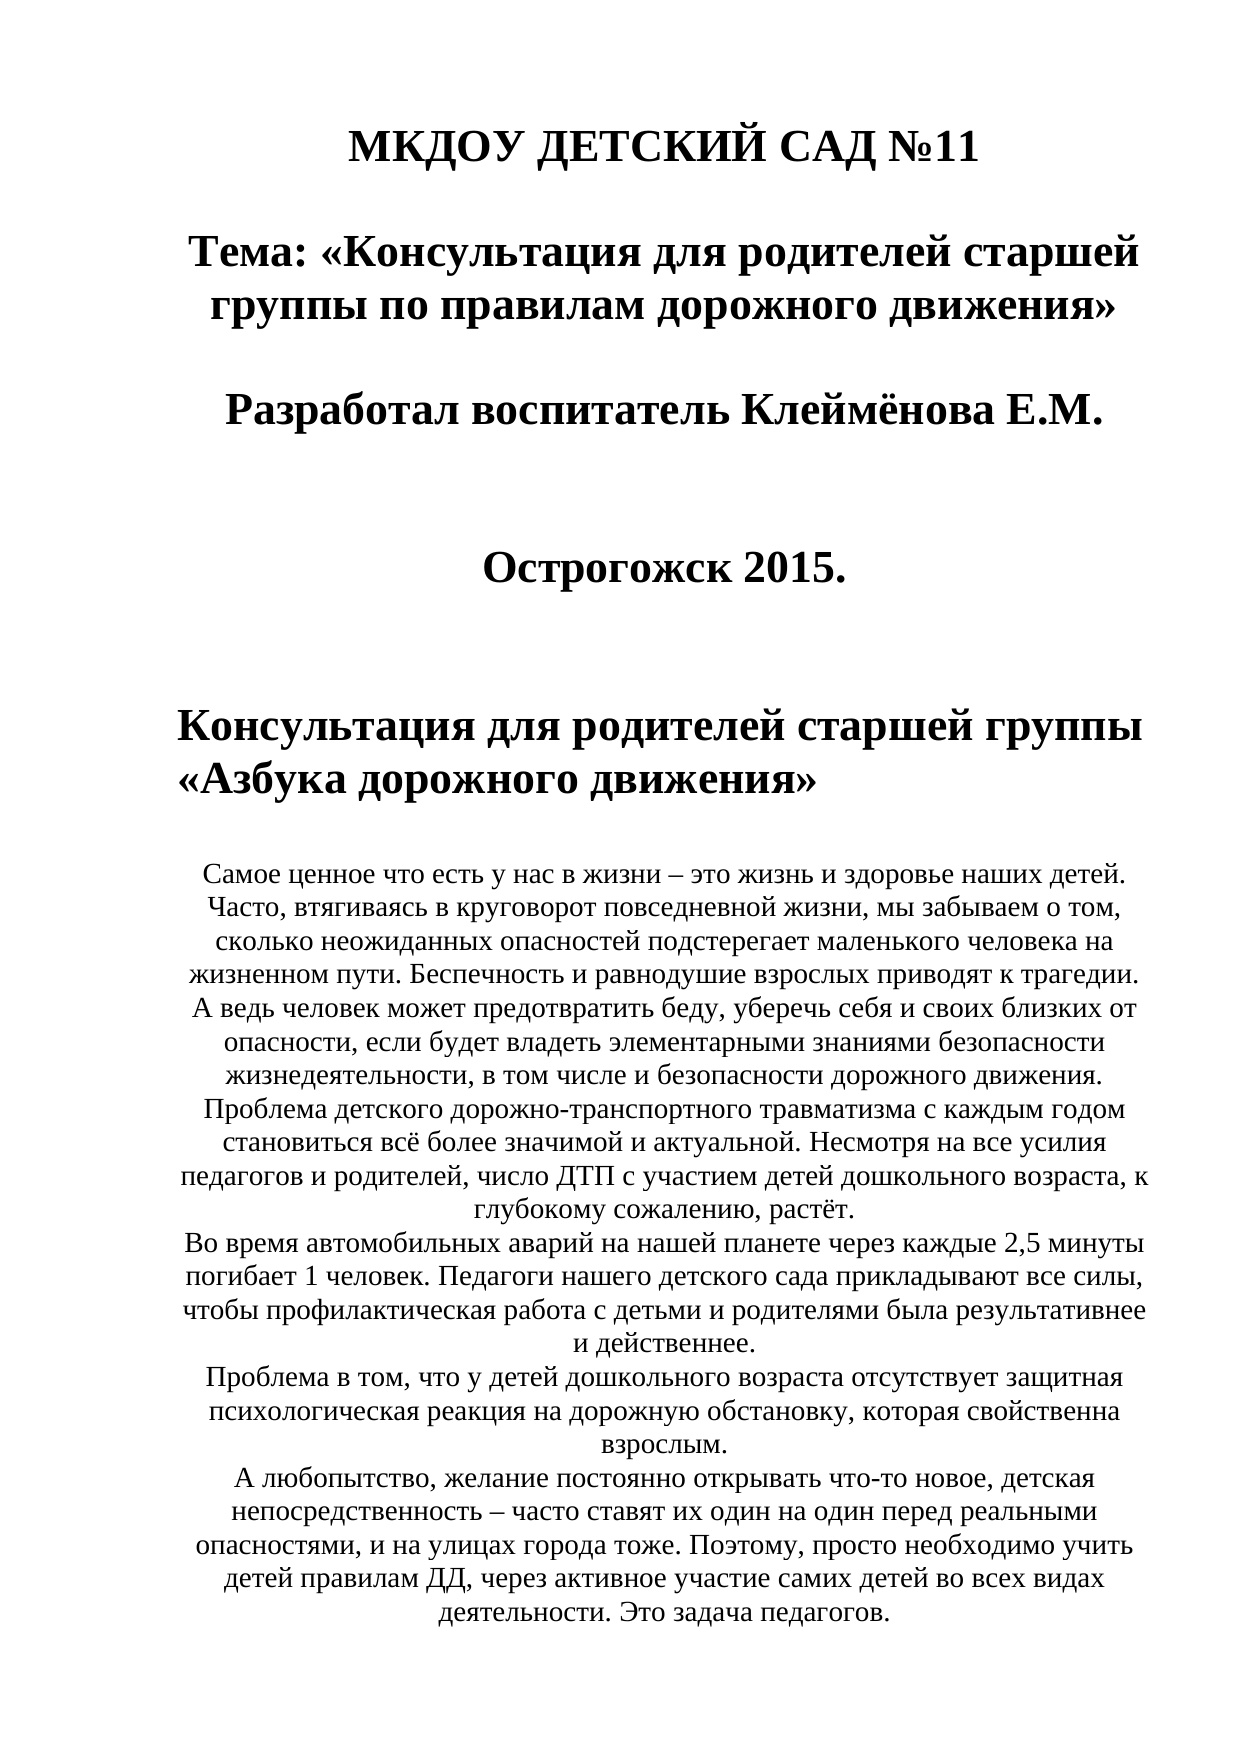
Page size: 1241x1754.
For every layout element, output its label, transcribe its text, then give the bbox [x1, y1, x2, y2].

text Острогожск 2015. [177, 540, 1152, 592]
text Тема: «Консультация для родителей старшей группы по правилам дорожного движения» [177, 223, 1152, 329]
text МКДОУ ДЕТСКИЙ САД №11 [177, 118, 1152, 171]
text Разработал воспитатель Клеймёнова Е.М. [177, 382, 1152, 434]
text Консультация для родителей старшей группы «Азбука дорожного движения» [177, 698, 1152, 803]
